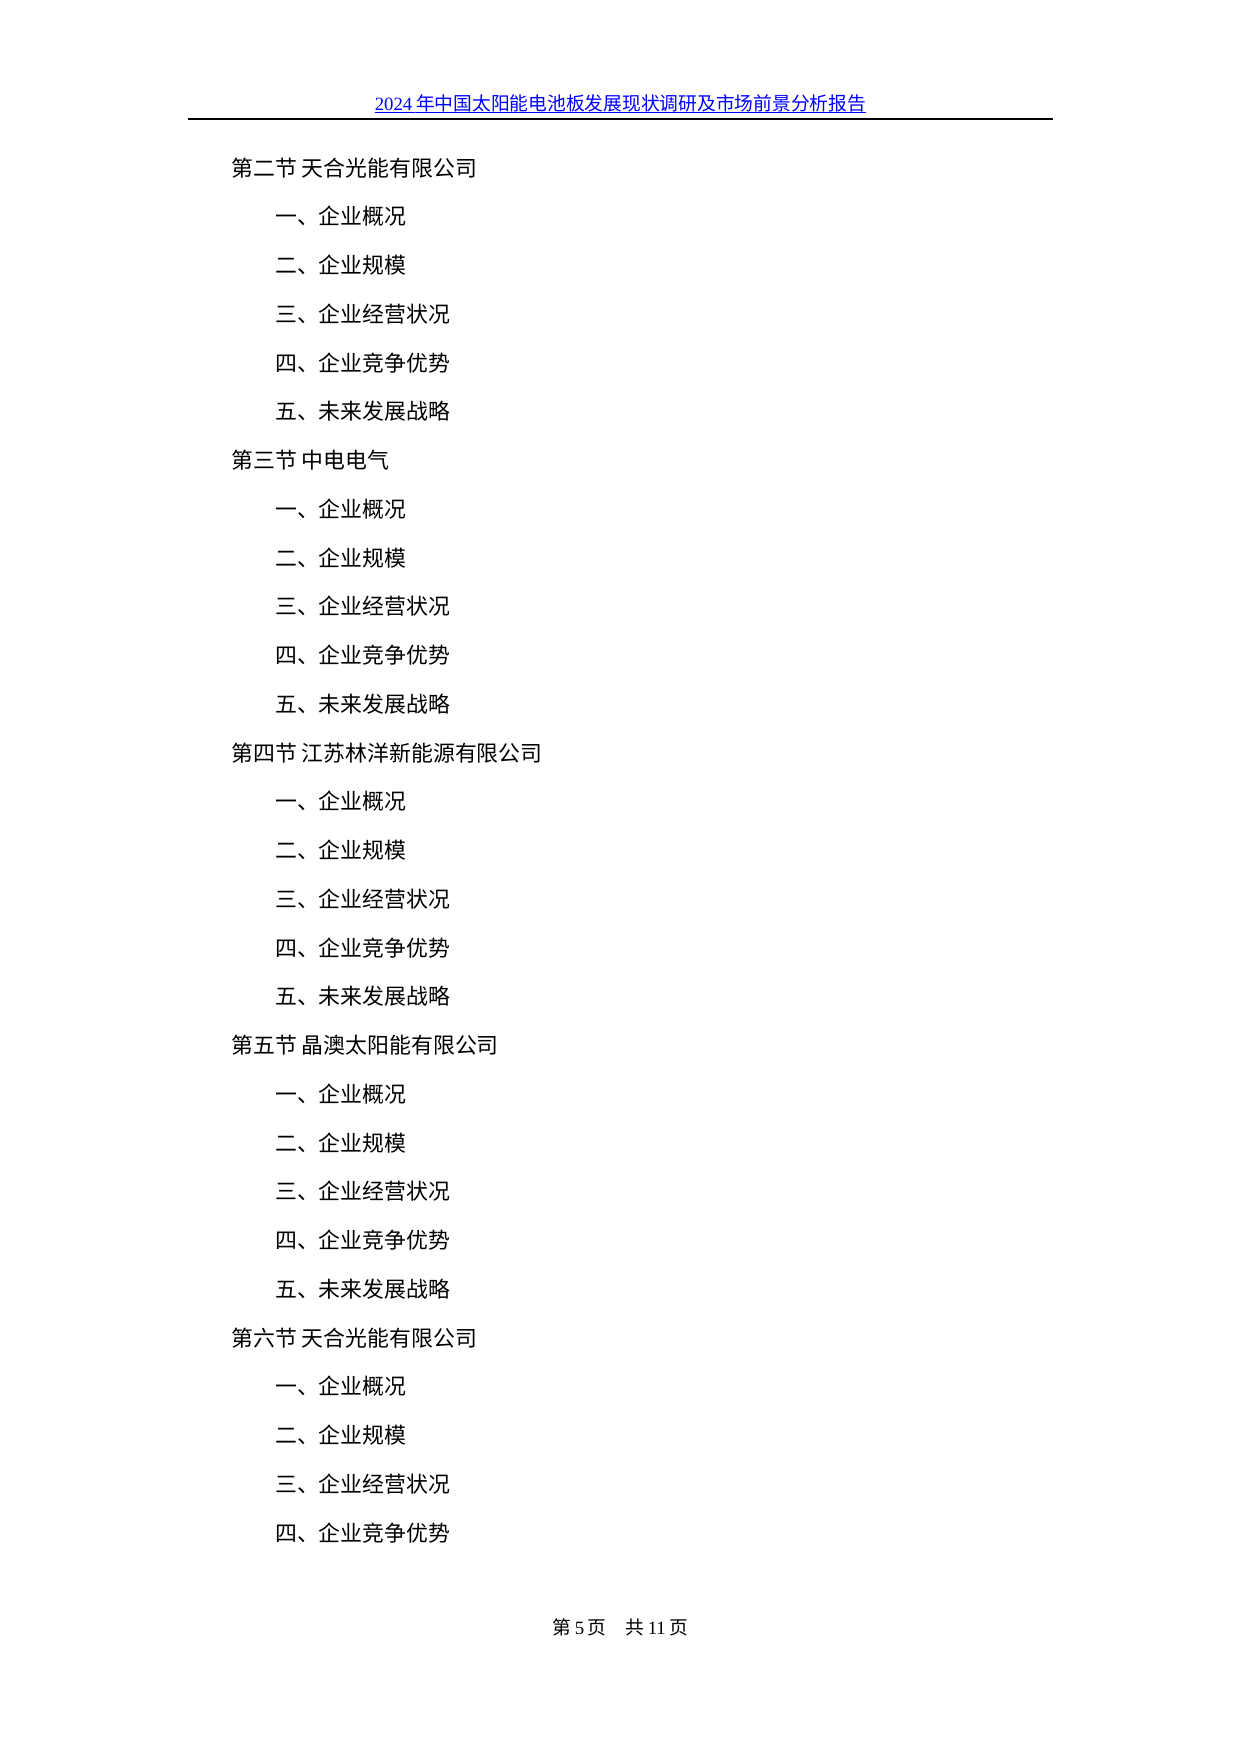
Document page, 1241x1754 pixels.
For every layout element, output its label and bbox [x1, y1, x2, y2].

text [187, 150, 1053, 1548]
